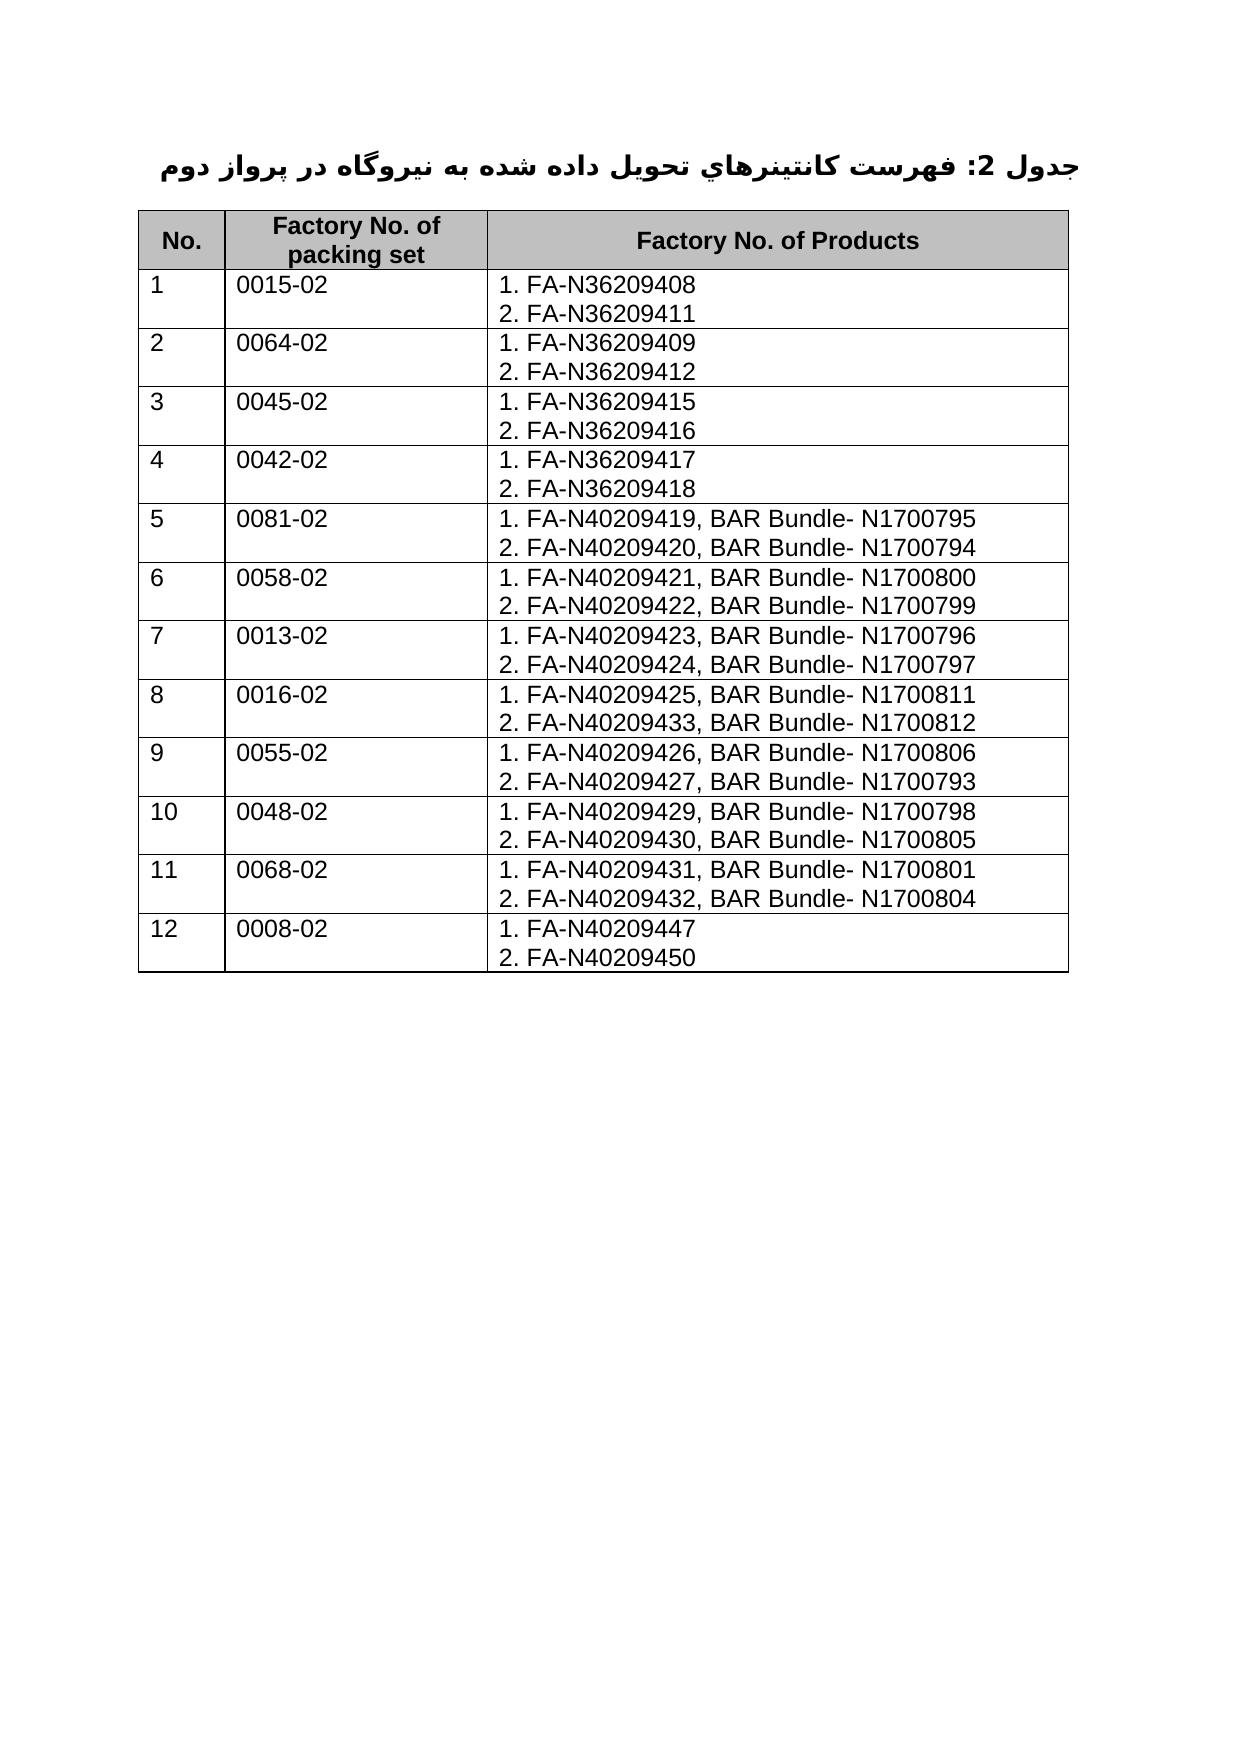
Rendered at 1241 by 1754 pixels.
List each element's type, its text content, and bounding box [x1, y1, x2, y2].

table_cell 1. FA-N36209415 2. FA-N36209416 [488, 387, 1068, 444]
table_cell 0055-02 [226, 738, 487, 796]
table_cell 0016-02 [226, 680, 487, 737]
table_header No. [139, 211, 224, 269]
table_cell 1. FA-N40209426, BAR Bundle- N1700806 2. FA-N40209427, BAR Bundle- N1700793 [488, 738, 1068, 796]
table_cell 0064-02 [226, 329, 487, 386]
table_cell 0042-02 [226, 446, 487, 503]
table_cell 6 [139, 563, 224, 620]
table_header Factory No. of packing set [226, 211, 487, 269]
table_cell 1. FA-N40209431, BAR Bundle- N1700801 2. FA-N40209432, BAR Bundle- N1700804 [488, 855, 1068, 913]
table_cell 5 [139, 504, 224, 562]
table_cell 4 [139, 446, 224, 503]
table_cell 1. FA-N40209421, BAR Bundle- N1700800 2. FA-N40209422, BAR Bundle- N1700799 [488, 563, 1068, 620]
table_cell 1. FA-N40209429, BAR Bundle- N1700798 2. FA-N40209430, BAR Bundle- N1700805 [488, 797, 1068, 854]
table_cell 1. FA-N36209409 2. FA-N36209412 [488, 329, 1068, 386]
table_cell 1. FA-N36209417 2. FA-N36209418 [488, 446, 1068, 503]
table_cell 1. FA-N40209447 2. FA-N40209450 [488, 914, 1068, 971]
table_cell 1. FA-N36209408 2. FA-N36209411 [488, 270, 1068, 327]
table_cell 7 [139, 621, 224, 679]
table_header Factory No. of Products [488, 211, 1068, 269]
table_cell 12 [139, 914, 224, 971]
table_cell 0045-02 [226, 387, 487, 444]
table_cell 0081-02 [226, 504, 487, 562]
table_cell 1. FA-N40209425, BAR Bundle- N1700811 2. FA-N40209433, BAR Bundle- N1700812 [488, 680, 1068, 737]
table_cell 8 [139, 680, 224, 737]
table_cell 0015-02 [226, 270, 487, 327]
text جدول 2: فهرست كانتينرهاي تحويل داده شده به نيروگاه در پرواز دوم [150, 150, 1090, 182]
table_cell 3 [139, 387, 224, 444]
table_cell 10 [139, 797, 224, 854]
table_cell 0008-02 [226, 914, 487, 971]
table_cell 0068-02 [226, 855, 487, 913]
table_cell 1. FA-N40209419, BAR Bundle- N1700795 2. FA-N40209420, BAR Bundle- N1700794 [488, 504, 1068, 562]
table_cell 11 [139, 855, 224, 913]
table_cell 1. FA-N40209423, BAR Bundle- N1700796 2. FA-N40209424, BAR Bundle- N1700797 [488, 621, 1068, 679]
table_cell 0058-02 [226, 563, 487, 620]
table_cell 0048-02 [226, 797, 487, 854]
table_cell 2 [139, 329, 224, 386]
table_cell 9 [139, 738, 224, 796]
table_cell 0013-02 [226, 621, 487, 679]
table_cell 1 [139, 270, 224, 327]
